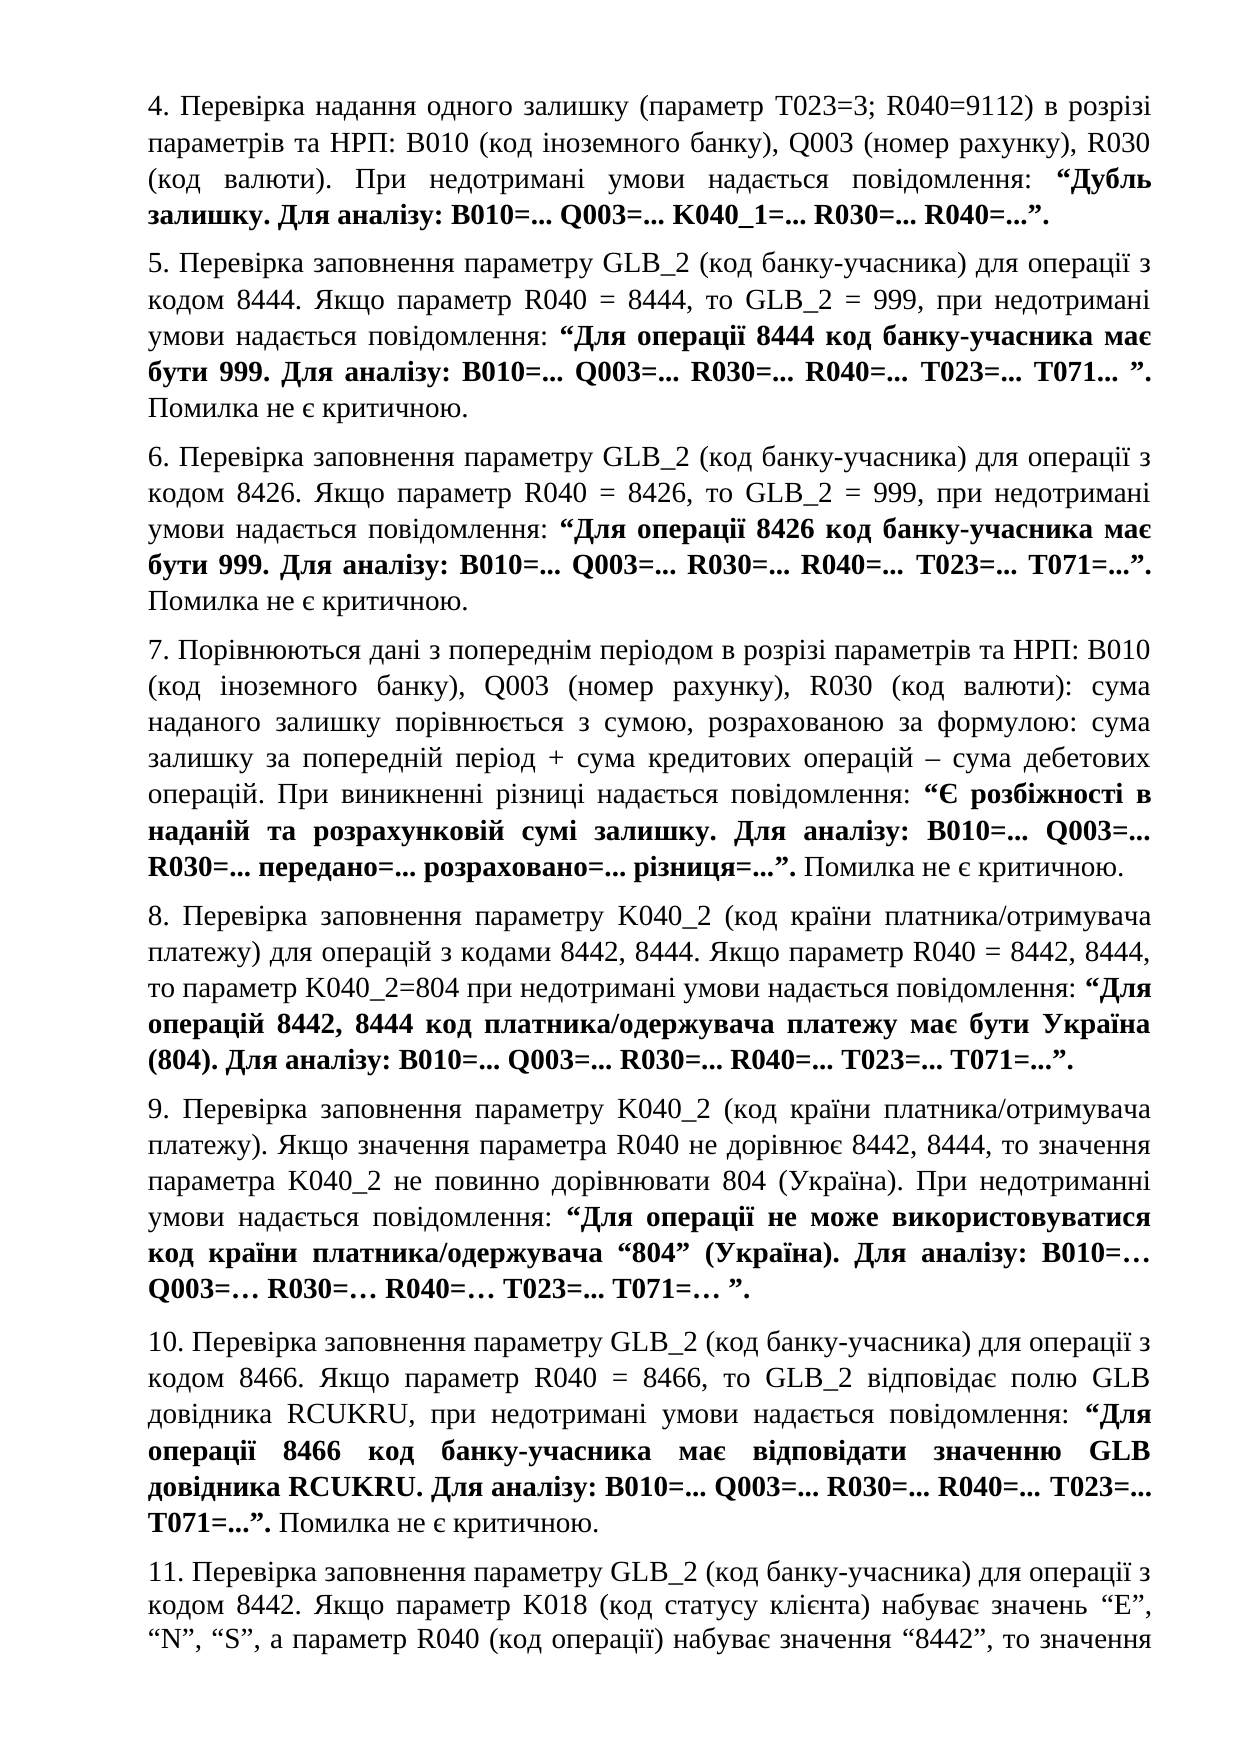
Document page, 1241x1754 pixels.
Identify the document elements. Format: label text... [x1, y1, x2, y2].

text 8. Перевірка заповнення параметру K040_2 (код країни платника/отримувача платежу) для операцій з кодами 8442, 8444. Якщо параметр R040 = 8442, 8444, то параметр K040_2=804 при недотримані умови надається повідомлення: “Для операцій 8442, 8444 код платника/одержувача платежу має бути Україна (804). Для аналізу: B010=... Q003=... R030=... R040=... T023=... T071=...”. [148, 898, 1152, 1076]
text 10. Перевірка заповнення параметру GLB_2 (код банку-учасника) для операції з кодом 8466. Якщо параметр R040 = 8466, то GLB_2 відповідає полю GLB довідника RCUKRU, при недотримані умови надається повідомлення: “Для операції 8466 код банку-учасника має відповідати значенню GLB довідника RCUKRU. Для аналізу: B010=... Q003=... R030=... R040=... T023=... T071=...”. Помилка не є критичною. [148, 1324, 1152, 1539]
text 7. Порівнюються дані з попереднім періодом в розрізі параметрів та НРП: B010 (код іноземного банку), Q003 (номер рахунку), R030 (код валюти): сума наданого залишку порівнюється з сумою, розрахованою за формулою: сума залишку за попередній період + сума кредитових операцій – сума дебетових операцій. При виникненні різниці надається повідомлення: “Є розбіжності в наданій та розрахунковій сумі залишку. Для аналізу: B010=... Q003=... R030=... передано=... розраховано=... різниця=...”. Помилка не є критичною. [148, 632, 1152, 882]
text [148, 1554, 1152, 1654]
text 6. Перевірка заповнення параметру GLB_2 (код банку-учасника) для операції з кодом 8426. Якщо параметр R040 = 8426, то GLB_2 = 999, при недотримані умови надається повідомлення: “Для операції 8426 код банку-учасника має бути 999. Для аналізу: B010=... Q003=... R030=... R040=... T023=... T071=...”. Помилка не є критичною. [148, 439, 1152, 617]
text 9. Перевірка заповнення параметру K040_2 (код країни платника/отримувача платежу). Якщо значення параметра R040 не дорівнює 8442, 8444, то значення параметра K040_2 не повинно дорівнювати 804 (Україна). При недотриманні умови надається повідомлення: “Для операції не може використовуватися код країни платника/одержувача “804” (Україна). Для аналізу: B010=… Q003=… R030=… R040=… T023=... T071=… ”. [148, 1091, 1152, 1305]
text 5. Перевірка заповнення параметру GLB_2 (код банку-учасника) для операції з кодом 8444. Якщо параметр R040 = 8444, то GLB_2 = 999, при недотримані умови надається повідомлення: “Для операції 8444 код банку-учасника має бути 999. Для аналізу: B010=... Q003=... R030=... R040=... T023=... T071... ”. Помилка не є критичною. [148, 246, 1152, 424]
text 4. Перевірка надання одного залишку (параметр T023=3; R040=9112) в розрізі параметрів та НРП: B010 (код іноземного банку), Q003 (номер рахунку), R030 (код валюти). При недотримані умови надається повідомлення: “Дубль залишку. Для аналізу: B010=... Q003=... K040_1=... R030=... R040=...”. [148, 88, 1152, 231]
